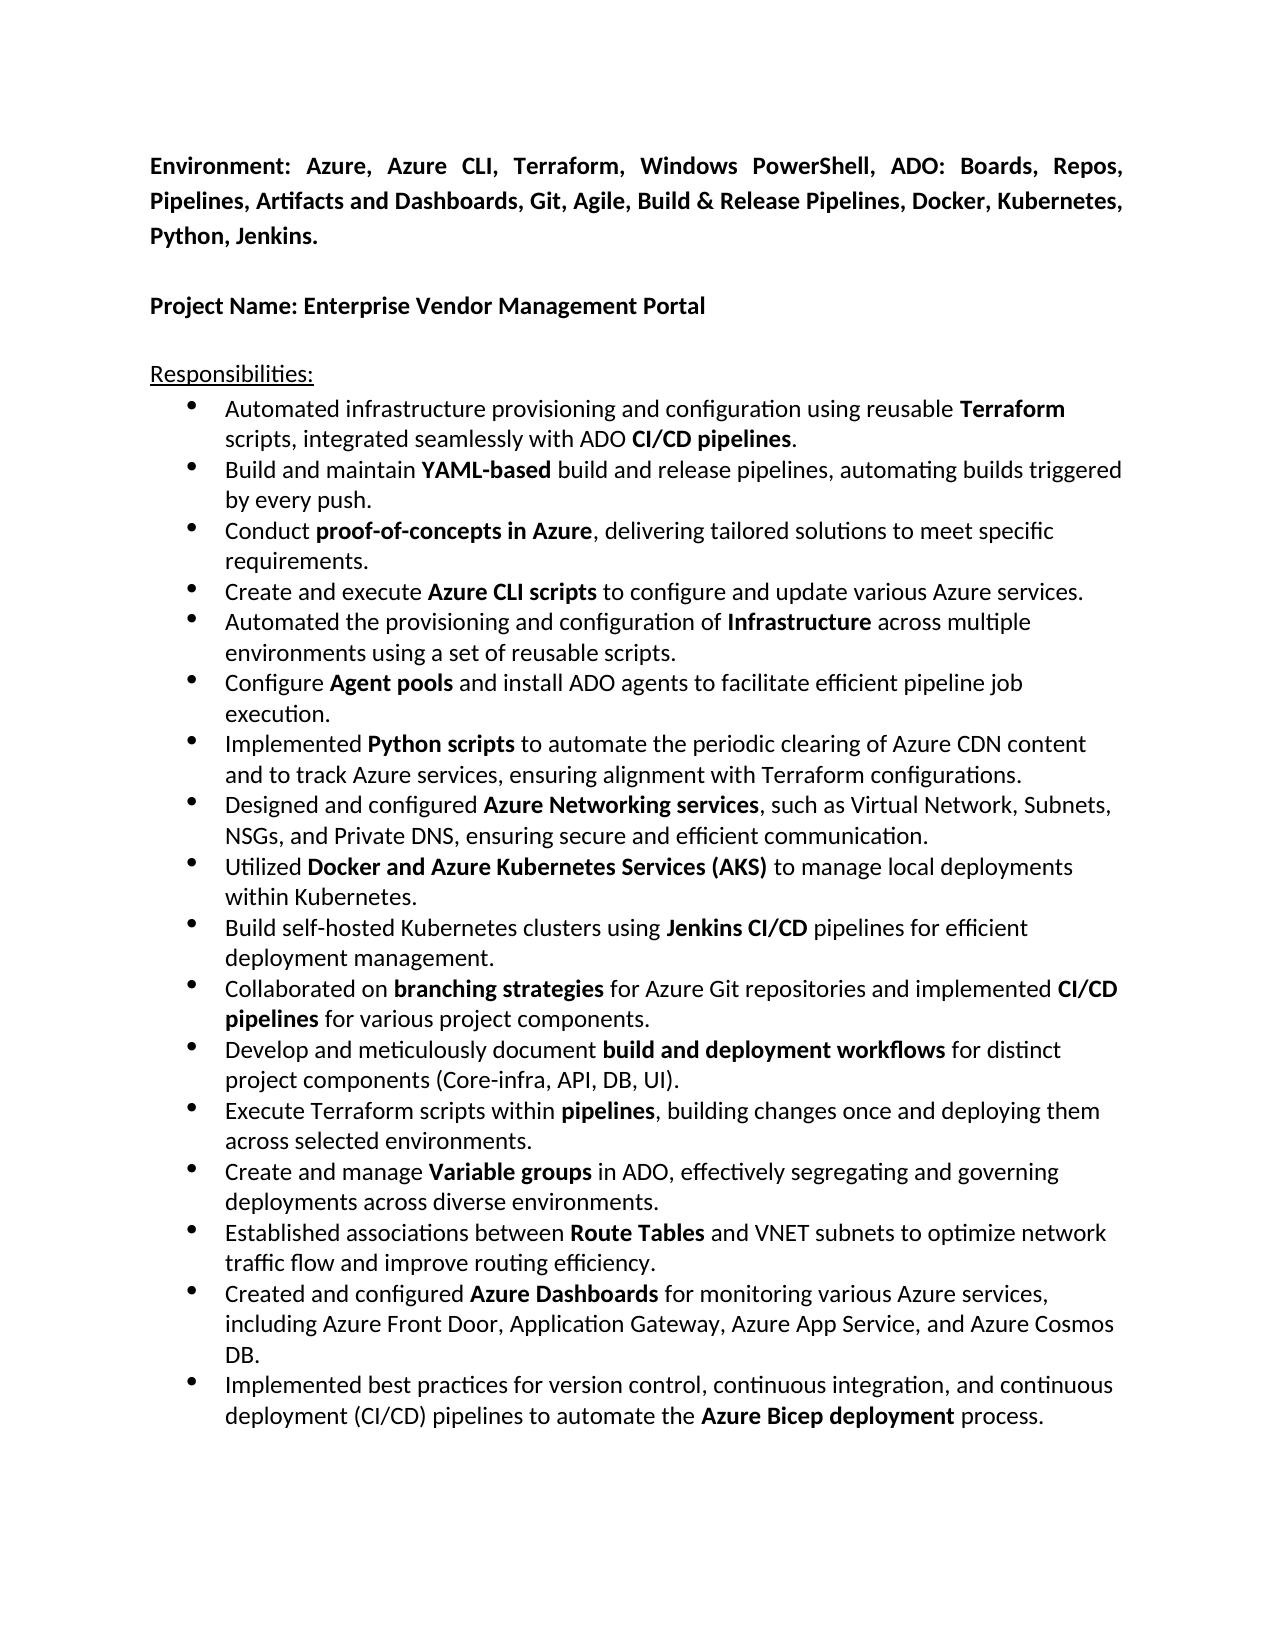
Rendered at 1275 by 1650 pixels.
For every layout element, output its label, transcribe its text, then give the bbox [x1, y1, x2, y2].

list Implemented best practices for version control, continuous integration, and continuous deployment (CI/CD) pipelines to automate the Azure Bicep deployment process. [187, 1369, 1125, 1431]
list Develop and meticulously document build and deployment workflows for distinct project components (Core-infra, API, DB, UI). [187, 1034, 1125, 1095]
list Build self-hosted Kubernetes clusters using Jenkins CI/CD pipelines for efficient deployment management. [187, 912, 1125, 973]
text Responsibilities: [150, 358, 1125, 388]
text Project Name: Enterprise Vendor Management Portal [112, 290, 1125, 321]
list Implemented Python scripts to automate the periodic clearing of Azure CDN content and to track Azure services, ensuring alignment with Terraform configurations. [187, 729, 1125, 790]
list Automated the provisioning and configuration of Infrastructure across multiple environments using a set of reusable scripts. [187, 607, 1125, 668]
list Established associations between Route Tables and VNET subnets to optimize network traffic flow and improve routing efficiency. [187, 1217, 1125, 1278]
list Conduct proof-of-concepts in Azure, delivering tailored solutions to meet specific requirements. [187, 515, 1125, 576]
list Configure Agent pools and install ADO agents to facilitate efficient pipeline job execution. [187, 668, 1125, 729]
list Utilized Docker and Azure Kubernetes Services (AKS) to manage local deployments within Kubernetes. [187, 851, 1125, 912]
list Create and execute Azure CLI scripts to configure and update various Azure services. [187, 576, 1125, 607]
list Automated infrastructure provisioning and configuration using reusable Terraform scripts, integrated seamlessly with ADO CI/CD pipelines. [187, 393, 1125, 454]
list Create and manage Variable groups in ADO, effectively segregating and governing deployments across diverse environments. [187, 1156, 1125, 1217]
list Build and maintain YAML-based build and release pipelines, automating builds triggered by every push. [187, 454, 1125, 515]
text Environment: Azure, Azure CLI, Terraform, Windows PowerShell, ADO: Boards, Repos, Pipelines, Artifacts and Dashboards, Git, Agile, Build & Release Pipelines, Docker, Kubernetes, Python, Jenkins. [150, 150, 1125, 251]
list Execute Terraform scripts within pipelines, building changes once and deploying them across selected environments. [187, 1095, 1125, 1156]
list Collaborated on branching strategies for Azure Git repositories and implemented CI/CD pipelines for various project components. [187, 973, 1125, 1034]
list Created and configured Azure Dashboards for monitoring various Azure services, including Azure Front Door, Application Gateway, Azure App Service, and Azure Cosmos DB. [187, 1278, 1125, 1369]
list Designed and configured Azure Networking services, such as Virtual Network, Subnets, NSGs, and Private DNS, ensuring secure and efficient communication. [187, 790, 1125, 851]
